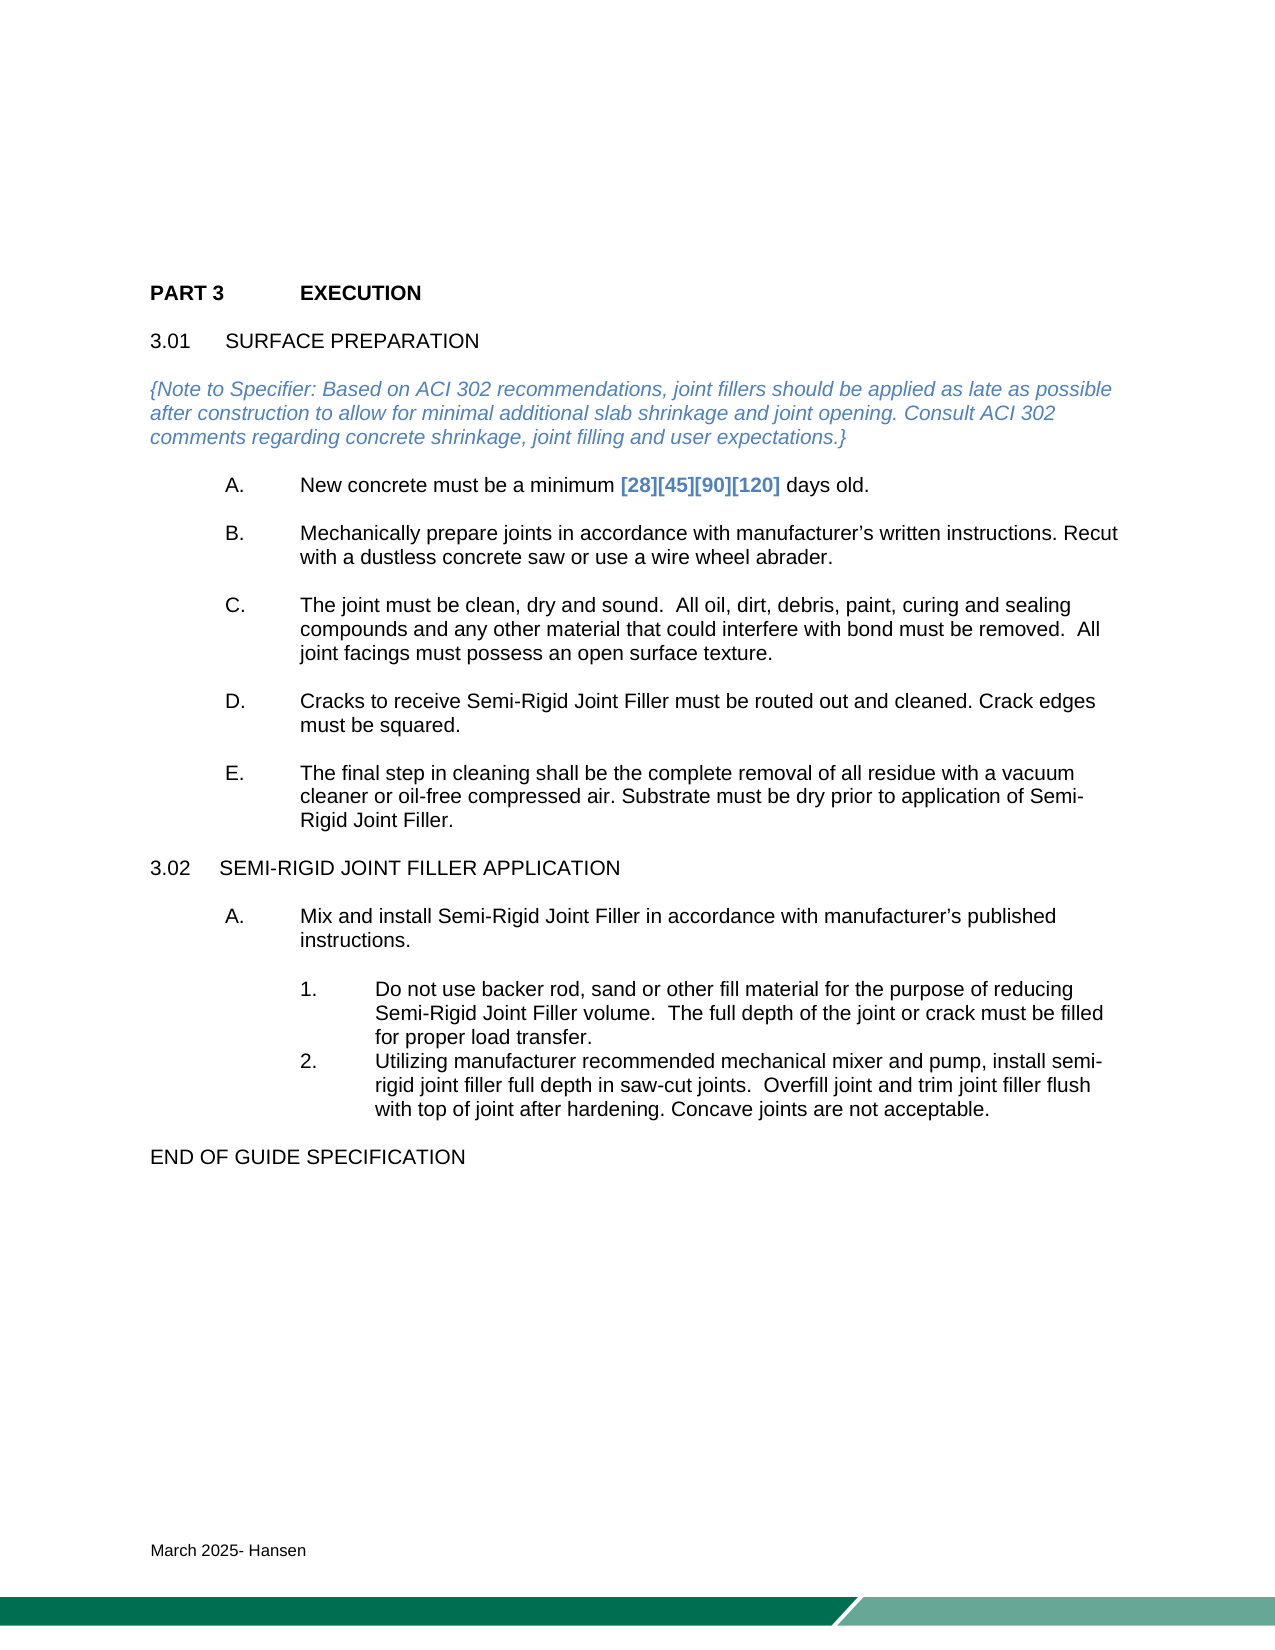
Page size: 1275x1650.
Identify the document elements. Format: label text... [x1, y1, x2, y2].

text A. New concrete must be a minimum [28][45][90][120] days old. [225, 473, 1125, 497]
text D. Cracks to receive Semi-Rigid Joint Filler must be routed out and cleaned. Crack edges must be squared. [225, 688, 1125, 736]
text PART 3 EXECUTION [150, 281, 1125, 305]
text E. The final step in cleaning shall be the complete removal of all residue with a vacuum cleaner or oil-free compressed air. Substrate must be dry prior to application of Semi-Rigid Joint Filler. [225, 760, 1125, 832]
text C. The joint must be clean, dry and sound. All oil, dirt, debris, paint, curing and sealing compounds and any other material that could interfere with bond must be removed. All joint facings must possess an open surface texture. [225, 593, 1125, 664]
picture [0, 8, 1275, 1650]
text A. Mix and install Semi-Rigid Joint Filler in accordance with manufacturer’s published instructions. [225, 904, 1125, 952]
text B. Mechanically prepare joints in accordance with manufacturer’s written instructions. Recut with a dustless concrete saw or use a wire wheel abrader. [225, 521, 1125, 569]
text 2. Utilizing manufacturer recommended mechanical mixer and pump, install semi-rigid joint filler full depth in saw-cut joints. Overfill joint and trim joint filler flush with top of joint after hardening. Concave joints are not acceptable. [300, 1049, 1125, 1121]
text 3.01 SURFACE PREPARATION [150, 329, 1125, 353]
text 3.02 SEMI-RIGID JOINT FILLER APPLICATION [150, 856, 1125, 880]
text 1. Do not use backer rod, sand or other fill material for the purpose of reducing Semi-Rigid Joint Filler volume. The full depth of the joint or crack must be filled for proper load transfer. [300, 977, 1125, 1049]
text {Note to Specifier: Based on ACI 302 recommendations, joint fillers should be applied as late as possible after construction to allow for minimal additional slab shrinkage and joint opening. Consult ACI 302 comments regarding concrete shrinkage, joint filling and user expectations.} [150, 377, 1125, 449]
text END OF GUIDE SPECIFICATION [150, 1145, 1125, 1169]
